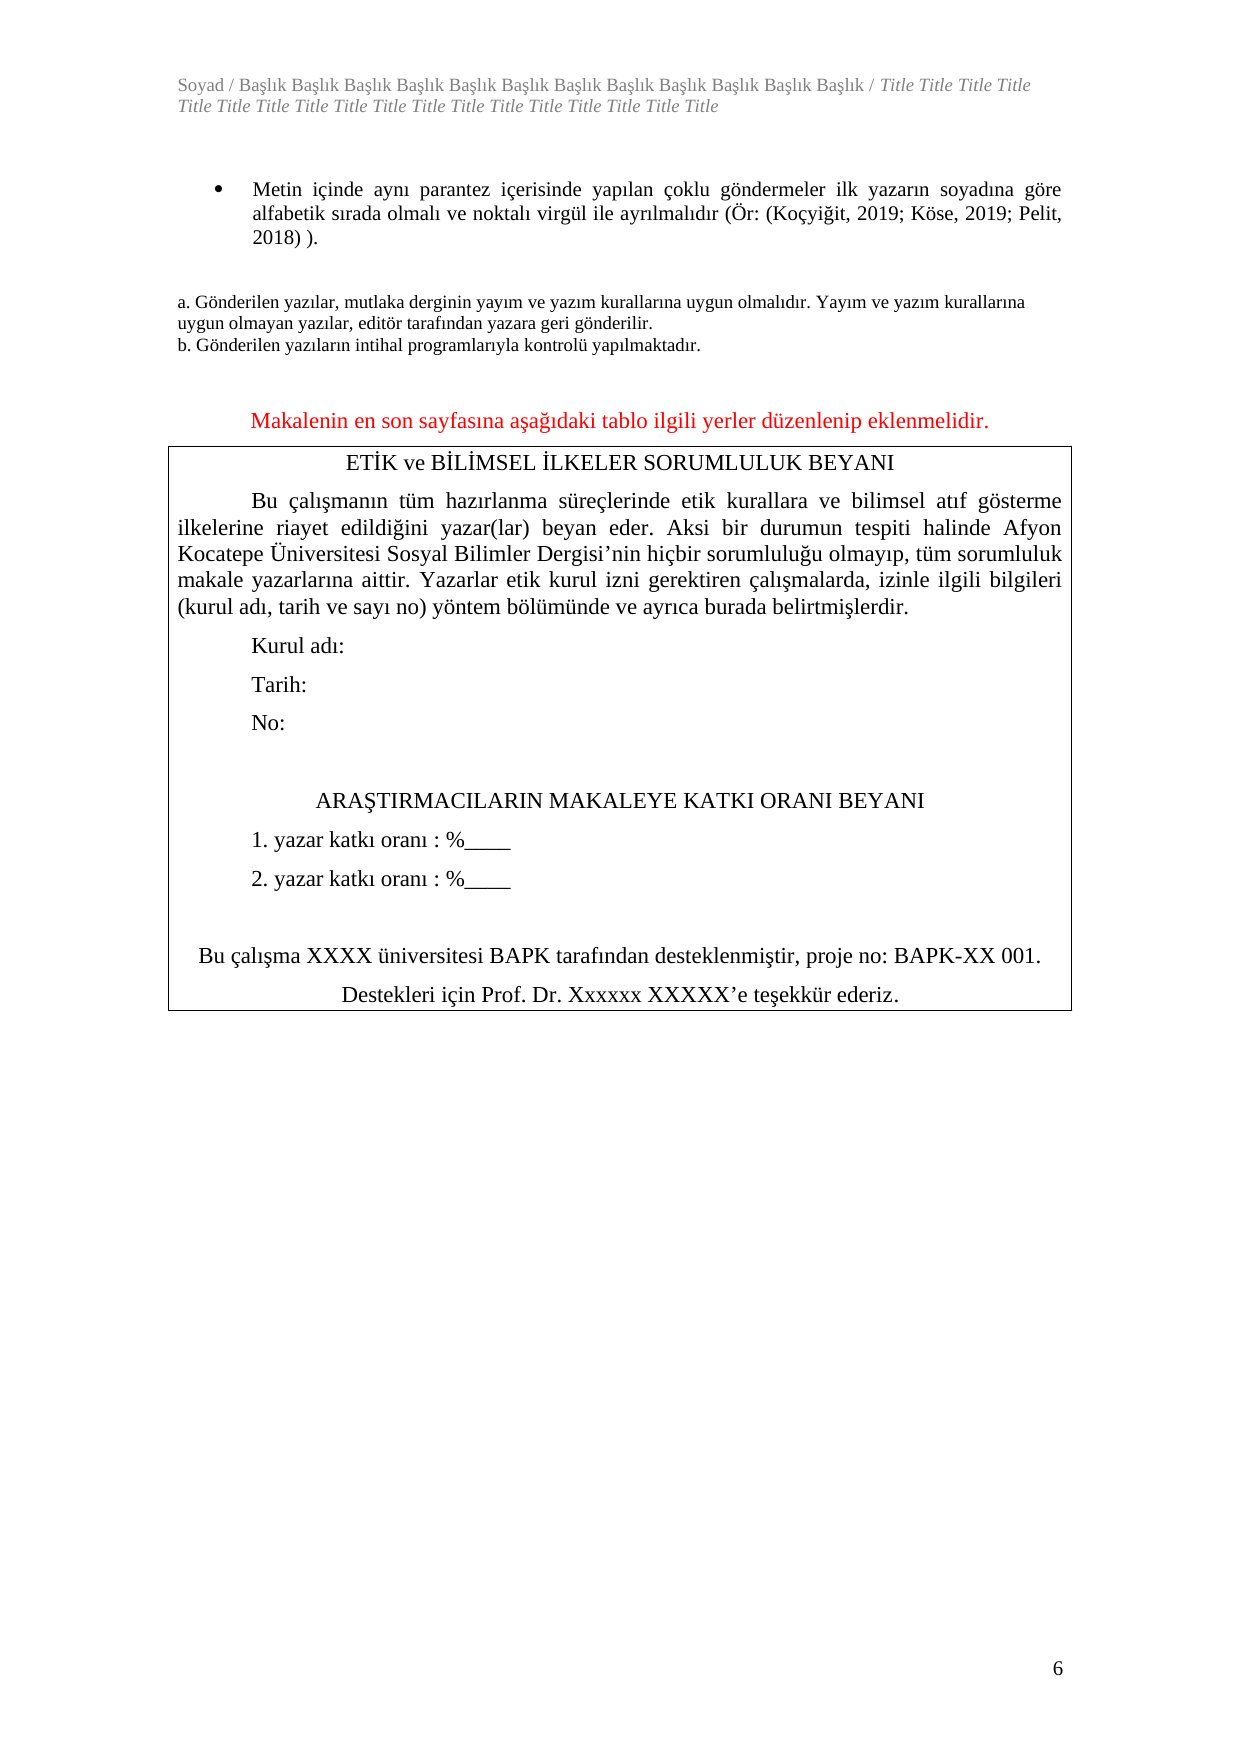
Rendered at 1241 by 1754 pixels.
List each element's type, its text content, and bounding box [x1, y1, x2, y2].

text Makalenin en son sayfasına aşağıdaki tablo ilgili yerler düzenlenip eklenmelidir. [177, 407, 1063, 433]
text ETİK ve BİLİMSEL İLKELER SORUMLULUK BEYANI [169, 447, 1071, 475]
text 2. yazar katkı oranı : %____ [169, 862, 1071, 891]
text Bu çalışmanın tüm hazırlanma süreçlerinde etik kurallara ve bilimsel atıf gösterme ilkelerine riayet edildiğini yazar(lar) beyan eder. Aksi bir durumun tespiti halinde Afyon Kocatepe Üniversitesi Sosyal Bilimler Dergisi’nin hiçbir sorumluluğu olmayıp, tüm sorumluluk makale yazarlarına aittir. Yazarlar etik kurul izni gerektiren çalışmalarda, izinle ilgili bilgileri (kurul adı, tarih ve sayı no) yöntem bölümünde ve ayrıca burada belirtmişlerdir. [169, 484, 1071, 619]
text a. Gönderilen yazılar, mutlaka derginin yayım ve yazım kurallarına uygun olmalıdır. Yayım ve yazım kurallarına uygun olmayan yazılar, editör tarafından yazara geri gönderilir. b. Gönderilen yazıların intihal programlarıyla kontrolü yapılmaktadır. [177, 291, 1063, 355]
text Kurul adı: [169, 629, 1071, 658]
text Destekleri için Prof. Dr. Xxxxxx XXXXX’e teşekkür ederiz. [169, 978, 1071, 1010]
text Tarih: [169, 667, 1071, 697]
list Metin içinde aynı parantez içerisinde yapılan çoklu göndermeler ilk yazarın soyadına göre alfabetik sırada olmalı ve noktalı virgül ile ayrılmalıdır (Ör: (Koçyiğit, 2019; Köse, 2019; Pelit, 2018) ). [215, 177, 1063, 249]
text Bu çalışma XXXX üniversitesi BAPK tarafından desteklenmiştir, proje no: BAPK-XX 001. [169, 939, 1071, 969]
text 1. yazar katkı oranı : %____ [169, 823, 1071, 852]
text ARAŞTIRMACILARIN MAKALEYE KATKI ORANI BEYANI [169, 784, 1071, 813]
text No: [169, 706, 1071, 736]
